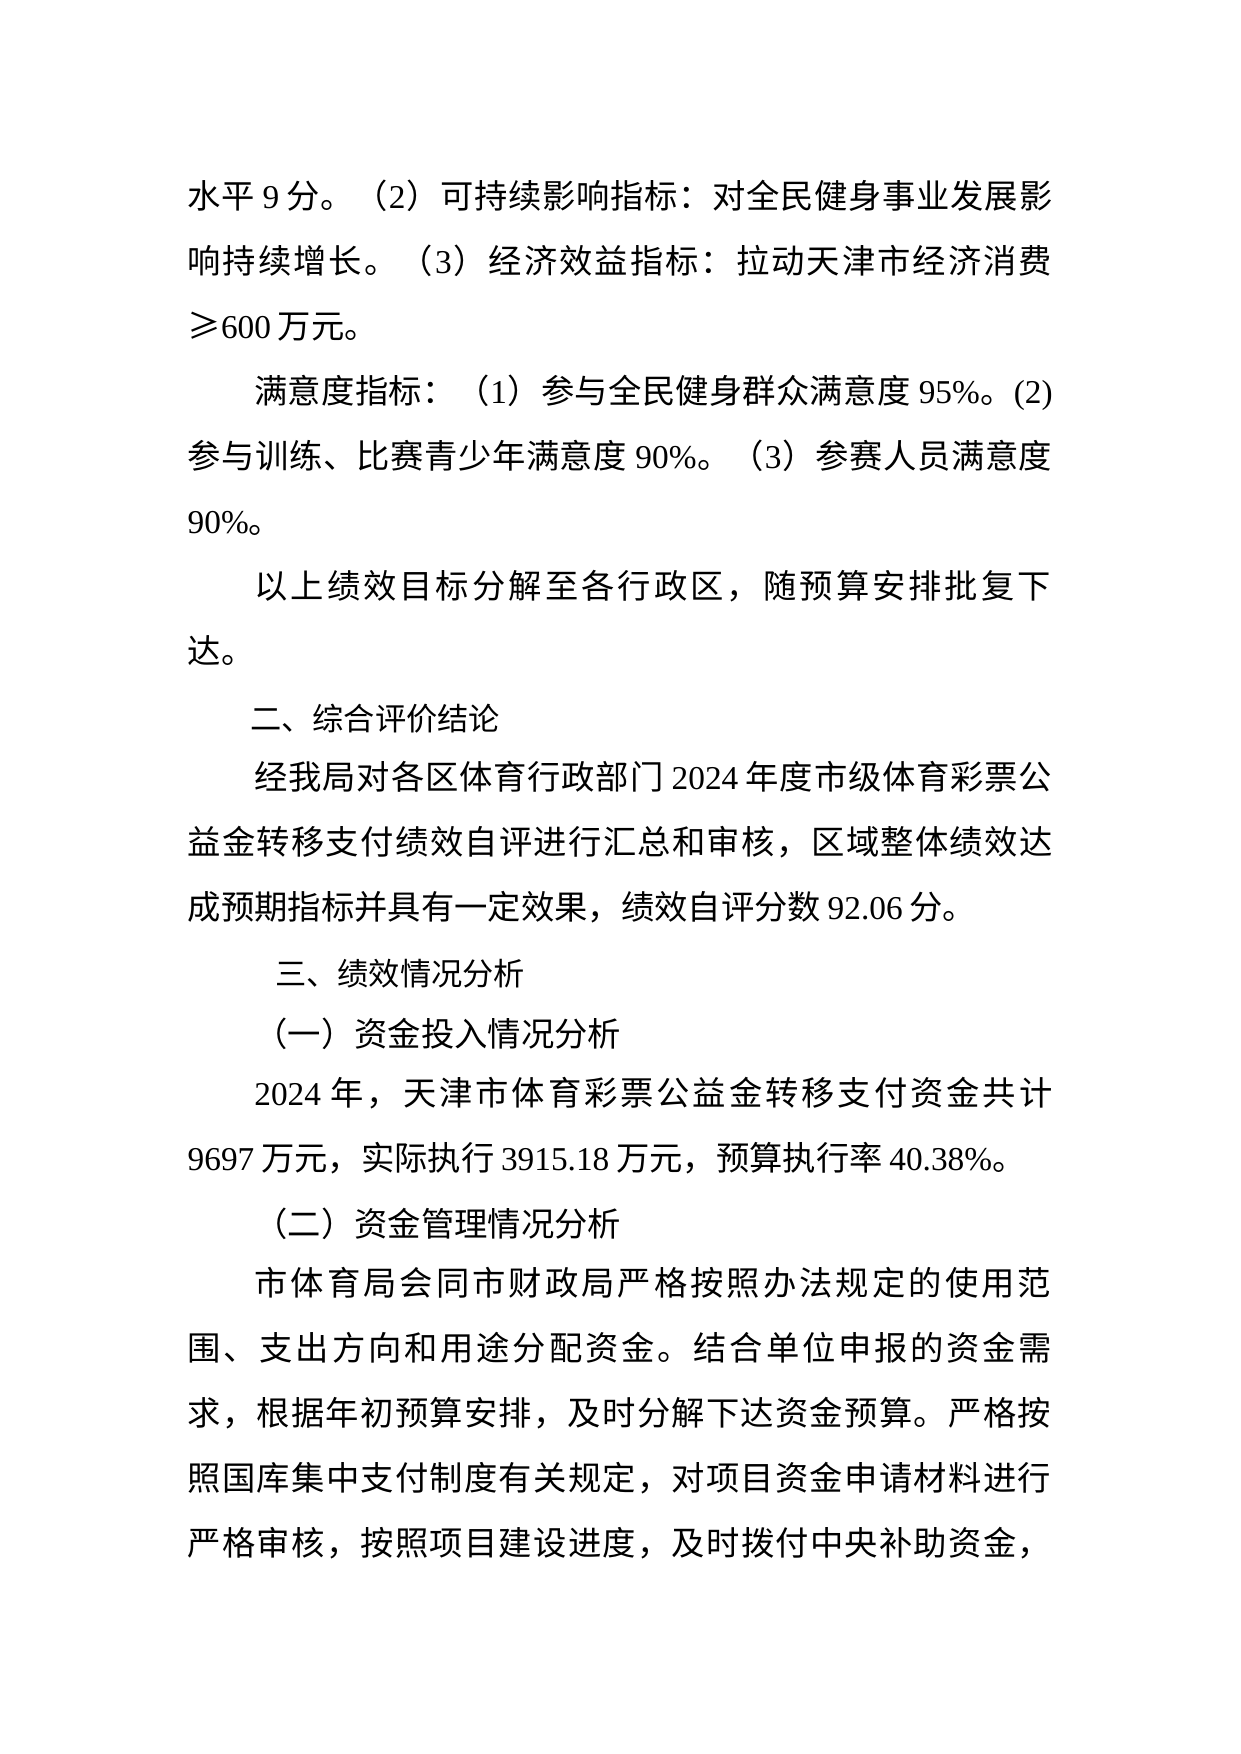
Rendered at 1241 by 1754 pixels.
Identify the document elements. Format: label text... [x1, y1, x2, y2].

text 三、绩效情况分析 [187, 937, 1053, 998]
text （二）资金管理情况分析 [254, 1188, 1053, 1249]
text 二、综合评价结论 [187, 682, 1053, 742]
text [187, 1249, 1053, 1574]
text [187, 162, 1053, 357]
text 2024年，天津市体育彩票公益金转移支付资金共计9697万元，实际执行3915.18万元，预算执行率40.38%。 [187, 1058, 1053, 1188]
text 以上绩效目标分解至各行政区，随预算安排批复下达。 [187, 552, 1053, 682]
text 满意度指标：（1）参与全民健身群众满意度95%。(2)参与训练、比赛青少年满意度90%。（3）参赛人员满意度90%。 [187, 357, 1053, 552]
text （一）资金投入情况分析 [254, 998, 1053, 1058]
text 经我局对各区体育行政部门2024年度市级体育彩票公益金转移支付绩效自评进行汇总和审核，区域整体绩效达成预期指标并具有一定效果，绩效自评分数92.06分。 [187, 742, 1053, 937]
